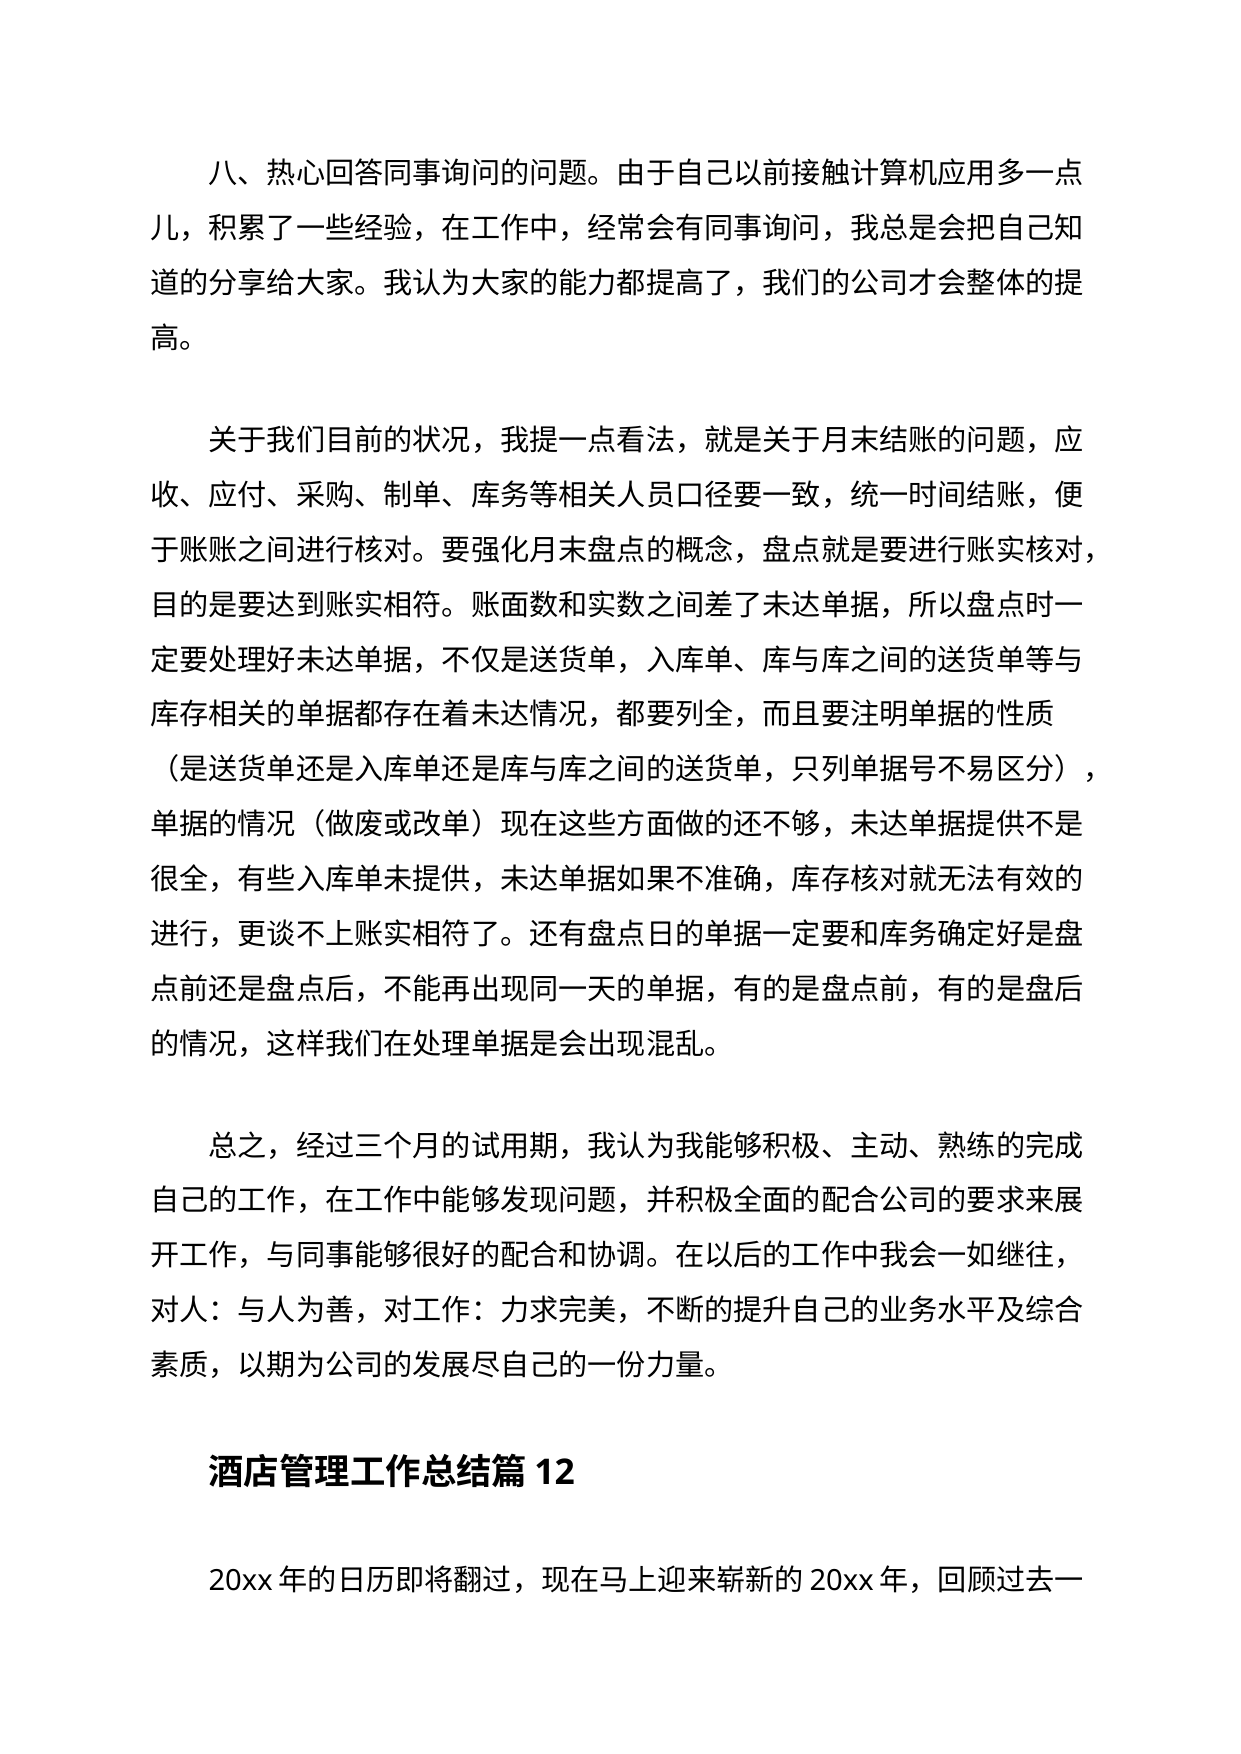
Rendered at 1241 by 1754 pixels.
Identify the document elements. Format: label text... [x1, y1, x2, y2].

text 酒店管理工作总结篇12 [150, 1443, 1090, 1495]
text 总之，经过三个月的试用期，我认为我能够积极、主动、熟练的完成自己的工作，在工作中能够发现问题，并积极全面的配合公司的要求来展开工作，与同事能够很好的配合和协调。在以后的工作中我会一如继往，对人：与人为善，对工作：力求完美，不断的提升自己的业务水平及综合素质，以期为公司的发展尽自己的一份力量。 [150, 1122, 1090, 1384]
text 八、热心回答同事询问的问题。由于自己以前接触计算机应用多一点儿，积累了一些经验，在工作中，经常会有同事询问，我总是会把自己知道的分享给大家。我认为大家的能力都提高了，我们的公司才会整体的提高。 [150, 150, 1090, 357]
text 关于我们目前的状况，我提一点看法，就是关于月末结账的问题，应收、应付、采购、制单、库务等相关人员口径要一致，统一时间结账，便于账账之间进行核对。要强化月末盘点的概念，盘点就是要进行账实核对，目的是要达到账实相符。账面数和实数之间差了未达单据，所以盘点时一定要处理好未达单据，不仅是送货单，入库单、库与库之间的送货单等与库存相关的单据都存在着未达情况，都要列全，而且要注明单据的性质（是送货单还是入库单还是库与库之间的送货单，只列单据号不易区分），单据的情况（做废或改单）现在这些方面做的还不够，未达单据提供不是很全，有些入库单未提供，未达单据如果不准确，库存核对就无法有效的进行，更谈不上账实相符了。还有盘点日的单据一定要和库务确定好是盘点前还是盘点后，不能再出现同一天的单据，有的是盘点前，有的是盘后的情况，这样我们在处理单据是会出现混乱。 [150, 416, 1090, 1063]
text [150, 1557, 1090, 1599]
